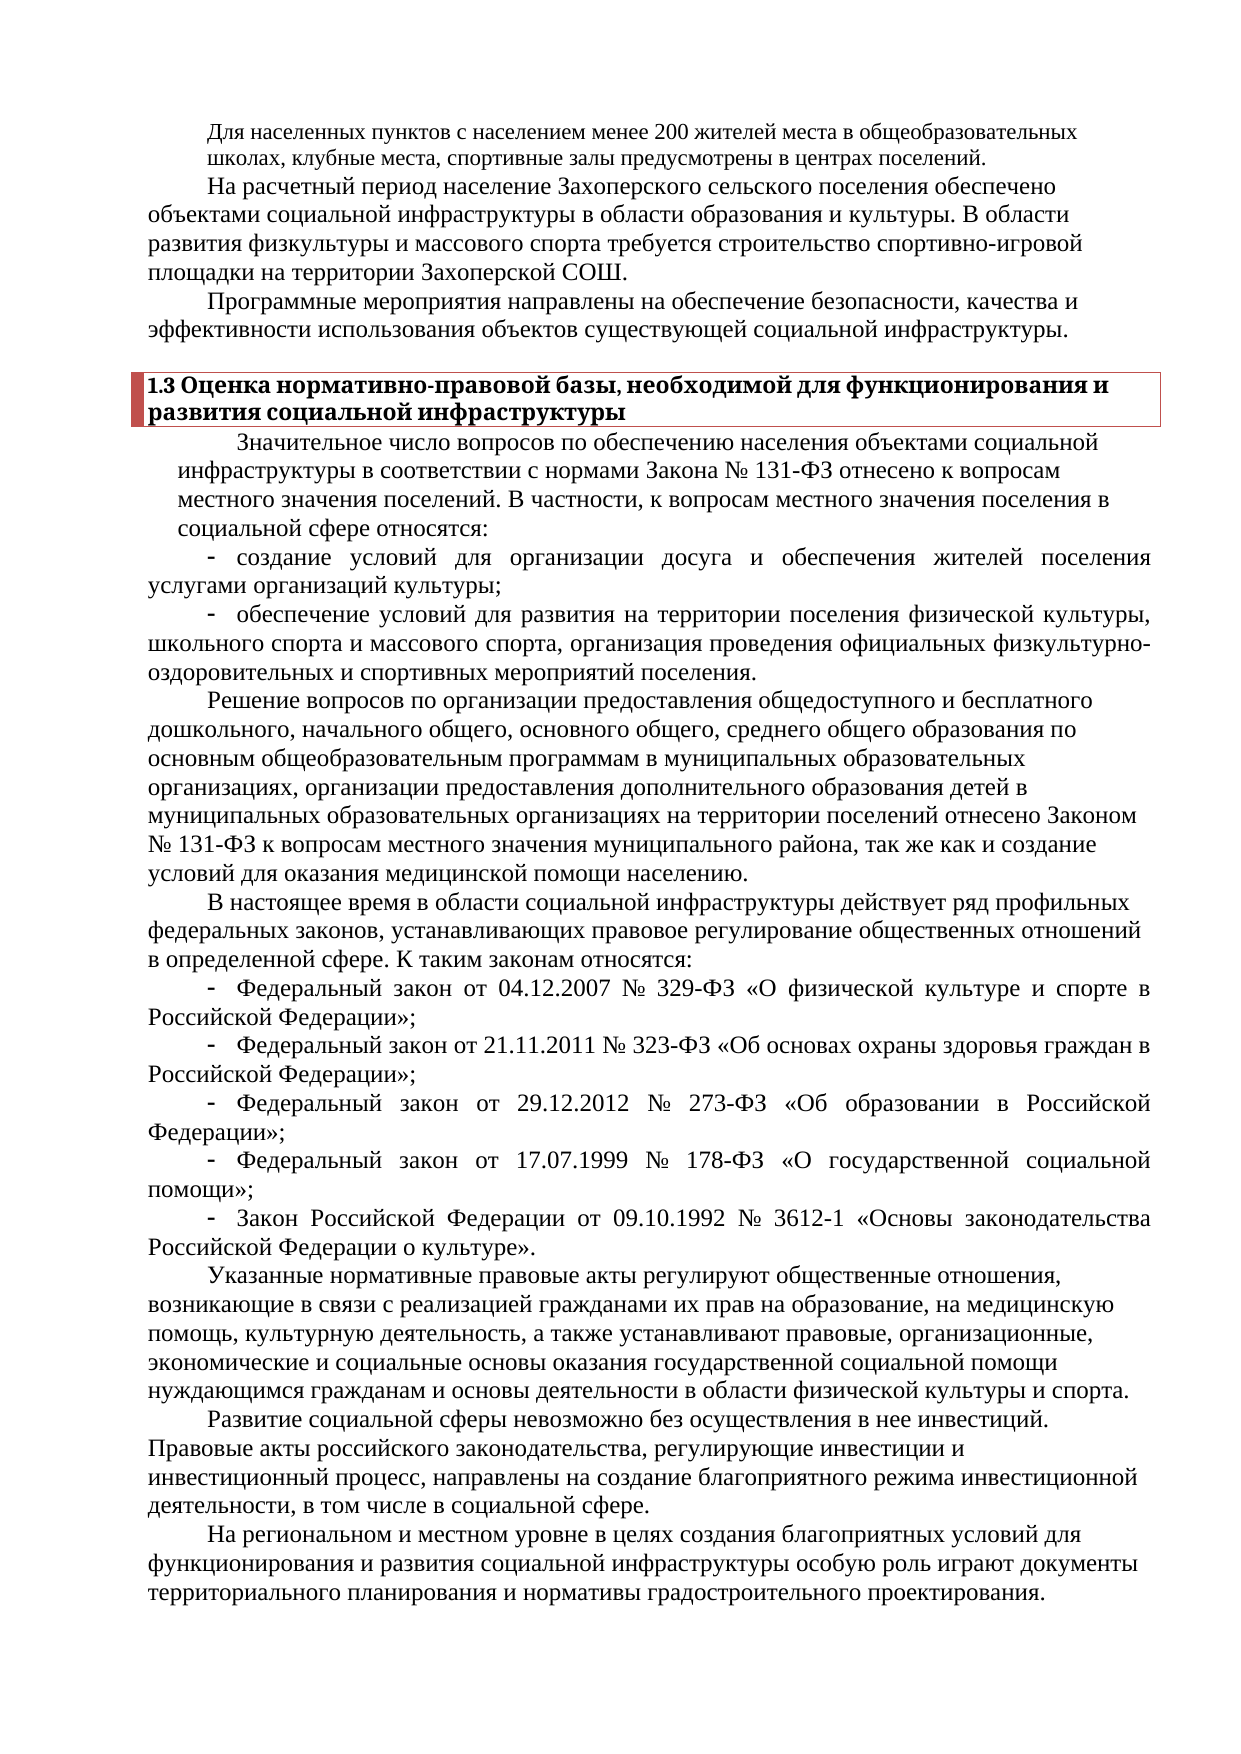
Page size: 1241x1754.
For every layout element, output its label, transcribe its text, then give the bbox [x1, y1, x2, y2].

list Федеральный закон от 21.11.2011 № 323-ФЗ «Об основах охраны здоровья граждан в Российской Федерации»; [148, 1031, 1152, 1088]
list Федеральный закон от 04.12.2007 № 329-ФЗ «О физической культуре и спорте в Российской Федерации»; [148, 973, 1152, 1031]
list обеспечение условий для развития на территории поселения физической культуры, школьного спорта и массового спорта, организация проведения официальных физкультурно-оздоровительных и спортивных мероприятий поселения. [148, 599, 1152, 686]
list создание условий для организации досуга и обеспечения жителей поселения услугами организаций культуры; [148, 542, 1152, 599]
list На региональном и местном уровне в целях создания благоприятных условий для функционирования и развития социальной инфраструктуры особую роль играют документы территориального планирования и нормативы градостроительного проектирования. [148, 1519, 1152, 1606]
text Развитие социальной сферы невозможно без осуществления в нее инвестиций. Правовые акты российского законодательства, регулирующие инвестиции и инвестиционный процесс, направлены на создание благоприятного режима инвестиционной деятельности, в том числе в социальной сфере. [148, 1404, 1152, 1519]
text В настоящее время в области социальной инфраструктуры действует ряд профильных федеральных законов, устанавливающих правовое регулирование общественных отношений в определенной сфере. К таким законам относятся: [148, 887, 1152, 973]
list Для населенных пунктов с населением менее 200 жителей места в общеобразовательных школах, клубные места, спортивные залы предусмотрены в центрах поселений. [207, 118, 1152, 171]
list На расчетный период население Захоперского сельского поселения обеспечено объектами социальной инфраструктуры в области образования и культуры. В области развития физкультуры и массового спорта требуется строительство спортивно-игровой площадки на территории Захоперской СОШ. [148, 171, 1152, 286]
list Федеральный закон от 29.12.2012 № 273-ФЗ «Об образовании в Российской Федерации»; [148, 1088, 1152, 1146]
list Закон Российской Федерации от 09.10.1992 № 3612-1 «Основы законодательства Российской Федерации о культуре». [148, 1203, 1152, 1261]
list Программные мероприятия направлены на обеспечение безопасности, качества и эффективности использования объектов существующей социальной инфраструктуры. [148, 286, 1152, 343]
text Решение вопросов по организации предоставления общедоступного и бесплатного дошкольного, начального общего, основного общего, среднего общего образования по основным общеобразовательным программам в муниципальных образовательных организациях, организации предоставления дополнительного образования детей в муниципальных образовательных организациях на территории поселений отнесено Законом № 131-ФЗ к вопросам местного значения муниципального района, так же как и создание условий для оказания медицинской помощи населению. [148, 686, 1152, 887]
text Указанные нормативные правовые акты регулируют общественные отношения, возникающие в связи с реализацией гражданами их прав на образование, на медицинскую помощь, культурную деятельность, а также устанавливают правовые, организационные, экономические и социальные основы оказания государственной социальной помощи нуждающимся гражданам и основы деятельности в области физической культуры и спорта. [148, 1261, 1152, 1404]
text 1.3 Оценка нормативно-правовой базы, необходимой для функционирования и развития социальной инфраструктуры [144, 373, 1160, 426]
list Федеральный закон от 17.07.1999 № 178-ФЗ «О государственной социальной помощи»; [148, 1146, 1152, 1203]
text Значительное число вопросов по обеспечению населения объектами социальной инфраструктуры в соответствии с нормами Закона № 131-ФЗ отнесено к вопросам местного значения поселений. В частности, к вопросам местного значения поселения в социальной сфере относятся: [177, 427, 1152, 542]
